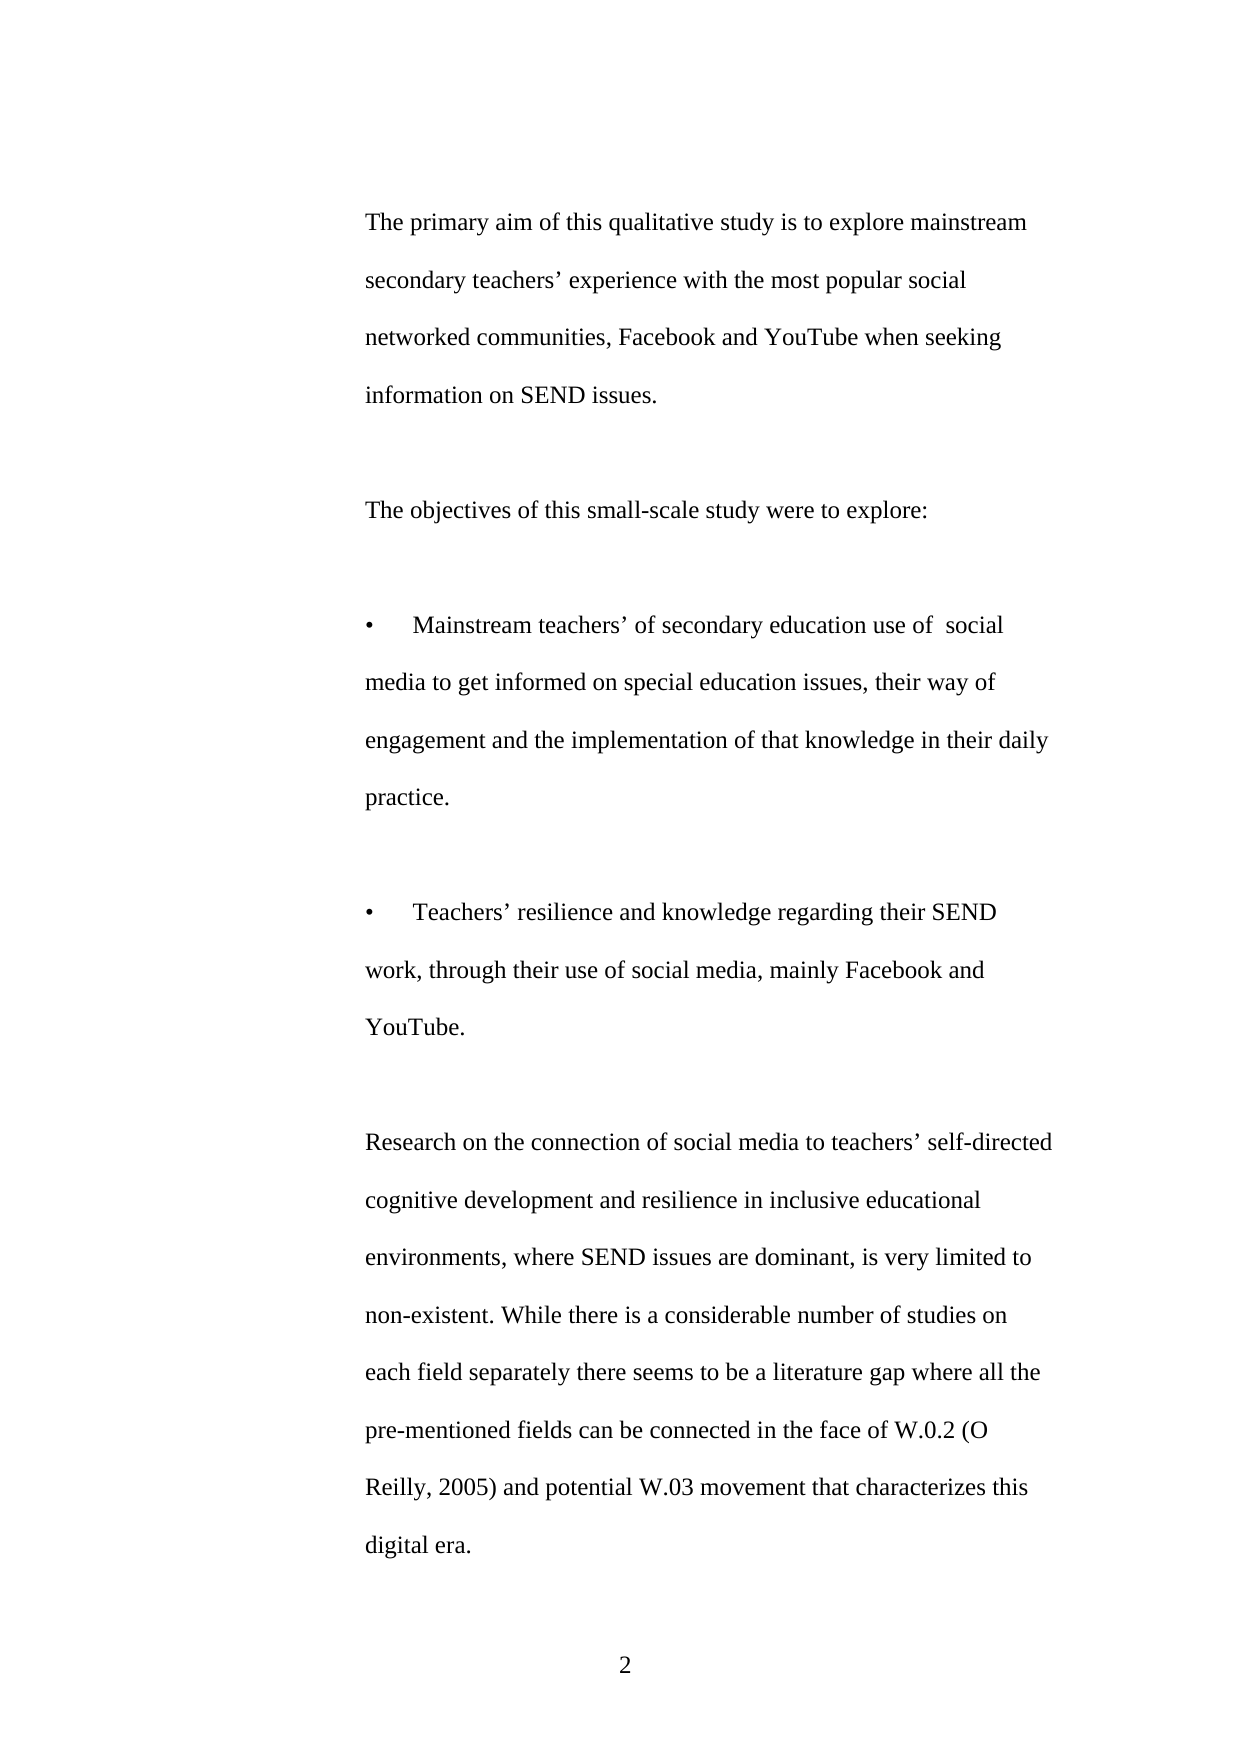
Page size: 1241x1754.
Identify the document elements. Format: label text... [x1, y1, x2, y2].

text The primary aim of this qualitative study is to explore mainstream secondary teachers’ experience with the most popular social networked communities, Facebook and YouTube when seeking information on SEND issues. [365, 207, 1053, 409]
text • Teachers’ resilience and knowledge regarding their SEND work, through their use of social media, mainly Facebook and YouTube. [365, 897, 1053, 1041]
text Research on the connection of social media to teachers’ self-directed cognitive development and resilience in inclusive educational environments, where SEND issues are dominant, is very limited to non-existent. While there is a considerable number of studies on each field separately there seems to be a literature gap where all the pre-mentioned fields can be connected in the face of W.0.2 (O Reilly, 2005) and potential W.03 movement that characterizes this digital era. [365, 1127, 1053, 1559]
text The objectives of this small-scale study were to explore: [365, 495, 1053, 524]
text • Mainstream teachers’ of secondary education use of social media to get informed on special education issues, their way of engagement and the implementation of that knowledge in their daily practice. [365, 610, 1053, 811]
